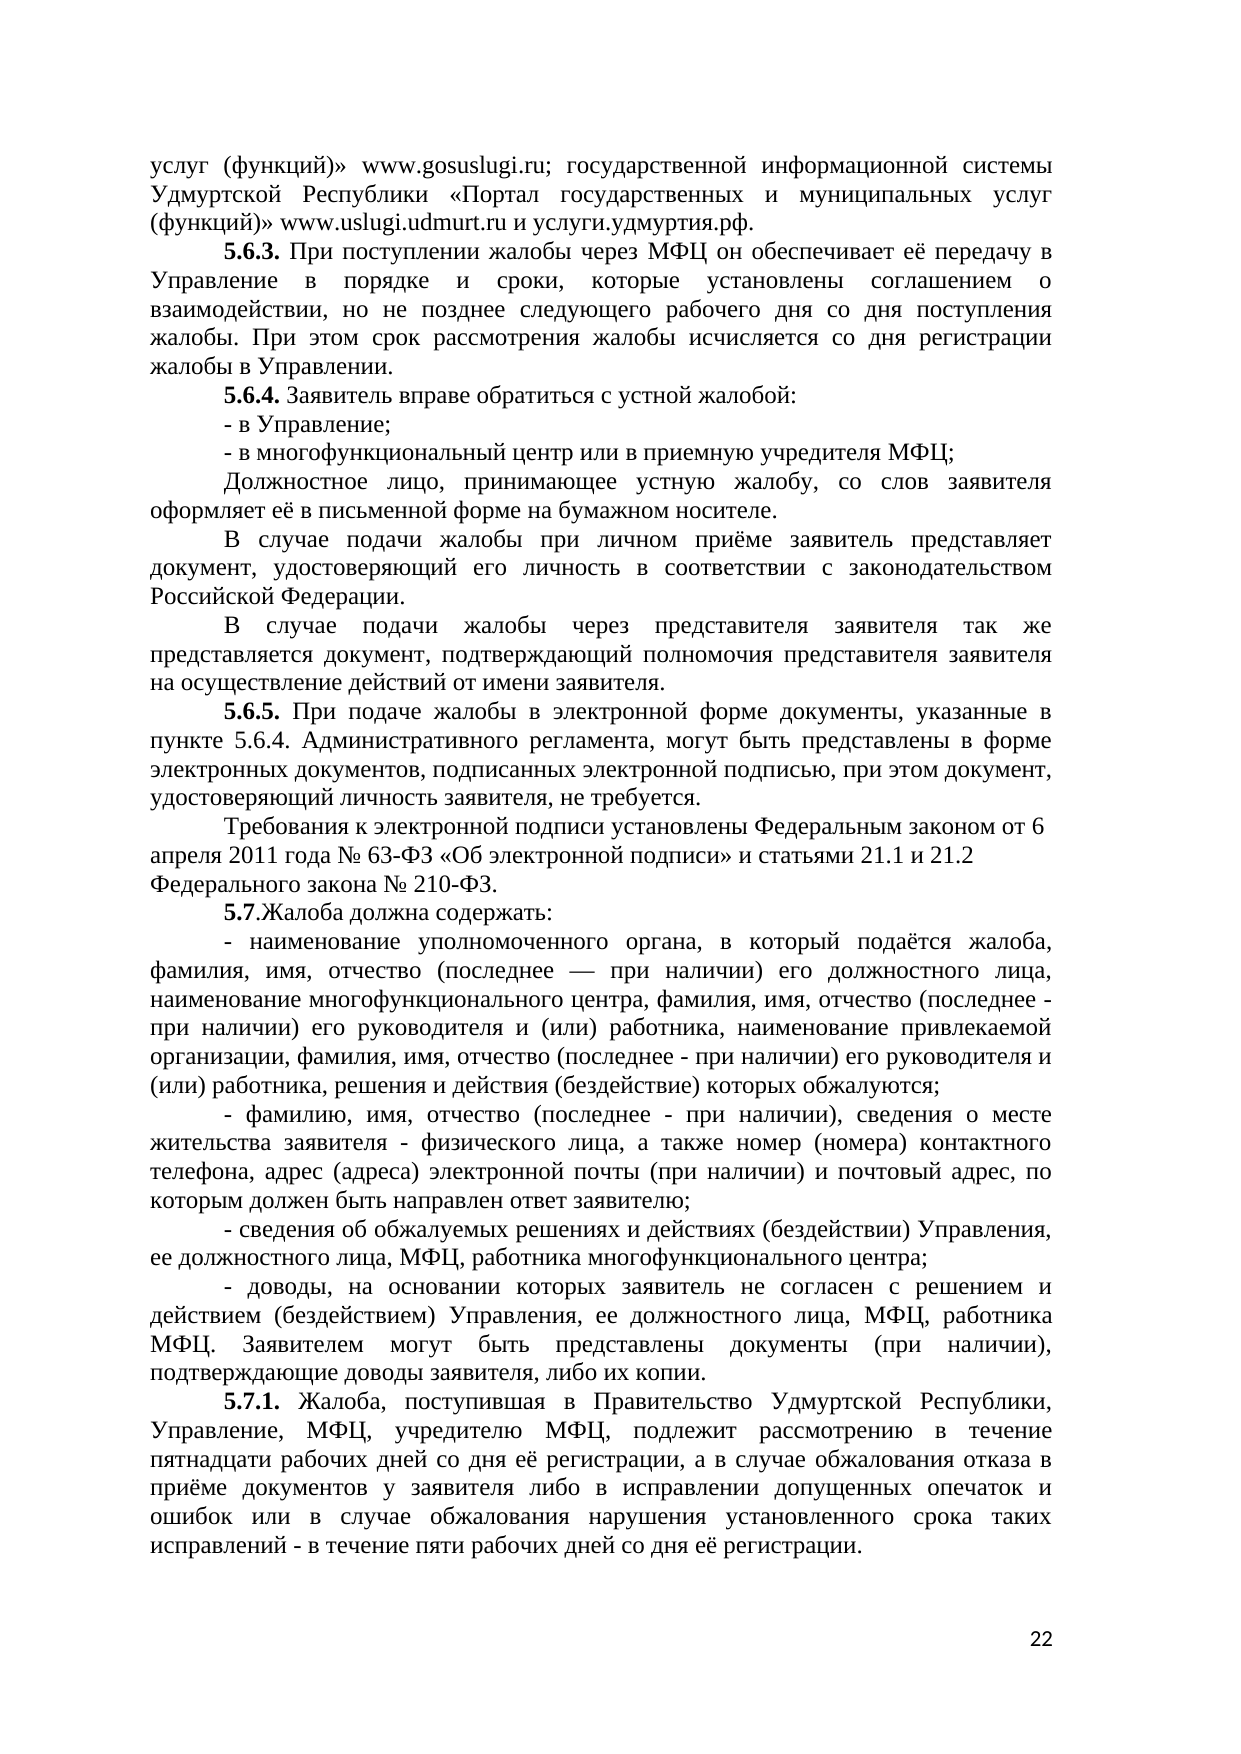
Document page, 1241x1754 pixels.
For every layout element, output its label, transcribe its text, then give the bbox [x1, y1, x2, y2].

text 5.6.5. При подаче жалобы в электронной форме документы, указанные в пункте 5.6.4. Административного регламента, могут быть представлены в форме электронных документов, подписанных электронной подписью, при этом документ, удостоверяющий личность заявителя, не требуется. [150, 696, 1053, 811]
text Требования к электронной подписи установлены Федеральным законом от 6 апреля 2011 года № 63-ФЗ «Об электронной подписи» и статьями 21.1 и 21.2 Федерального закона № 210-ФЗ. [150, 811, 1053, 897]
text 5.6.4. Заявитель вправе обратиться с устной жалобой: [150, 380, 1053, 409]
text - в многофункциональный центр или в приемную учредителя МФЦ; [150, 437, 1053, 466]
text - доводы, на основании которых заявитель не согласен с решением и действием (бездействием) Управления, ее должностного лица, МФЦ, работника МФЦ. Заявителем могут быть представлены документы (при наличии), подтверждающие доводы заявителя, либо их копии. [150, 1271, 1053, 1386]
text - сведения об обжалуемых решениях и действиях (бездействии) Управления, ее должностного лица, МФЦ, работника многофункционального центра; [150, 1214, 1053, 1271]
text 5.7.1. Жалоба, поступившая в Правительство Удмуртской Республики, Управление, МФЦ, учредителю МФЦ, подлежит рассмотрению в течение пятнадцати рабочих дней со дня её регистрации, а в случае обжалования отказа в приёме документов у заявителя либо в исправлении допущенных опечаток и ошибок или в случае обжалования нарушения установленного срока таких исправлений - в течение пяти рабочих дней со дня её регистрации. [150, 1386, 1053, 1559]
text - наименование уполномоченного органа, в который подаётся жалоба, фамилия, имя, отчество (последнее — при наличии) его должностного лица, наименование многофункционального центра, фамилия, имя, отчество (последнее - при наличии) его руководителя и (или) работника, наименование привлекаемой организации, фамилия, имя, отчество (последнее - при наличии) его руководителя и (или) работника, решения и действия (бездействие) которых обжалуются; [150, 926, 1053, 1099]
text В случае подачи жалобы при личном приёме заявитель представляет документ, удостоверяющий его личность в соответствии с законодательством Российской Федерации. [150, 524, 1053, 610]
text 5.6.3. При поступлении жалобы через МФЦ он обеспечивает её передачу в Управление в порядке и сроки, которые установлены соглашением о взаимодействии, но не позднее следующего рабочего дня со дня поступления жалобы. При этом срок рассмотрения жалобы исчисляется со дня регистрации жалобы в Управлении. [150, 236, 1053, 380]
text Должностное лицо, принимающее устную жалобу, со слов заявителя оформляет её в письменной форме на бумажном носителе. [150, 466, 1053, 524]
text - фамилию, имя, отчество (последнее - при наличии), сведения о месте жительства заявителя - физического лица, а также номер (номера) контактного телефона, адрес (адреса) электронной почты (при наличии) и почтовый адрес, по которым должен быть направлен ответ заявителю; [150, 1099, 1053, 1214]
text В случае подачи жалобы через представителя заявителя так же представляется документ, подтверждающий полномочия представителя заявителя на осуществление действий от имени заявителя. [150, 610, 1053, 696]
text 5.7.Жалоба должна содержать: [150, 897, 1053, 926]
text - в Управление; [150, 409, 1053, 437]
